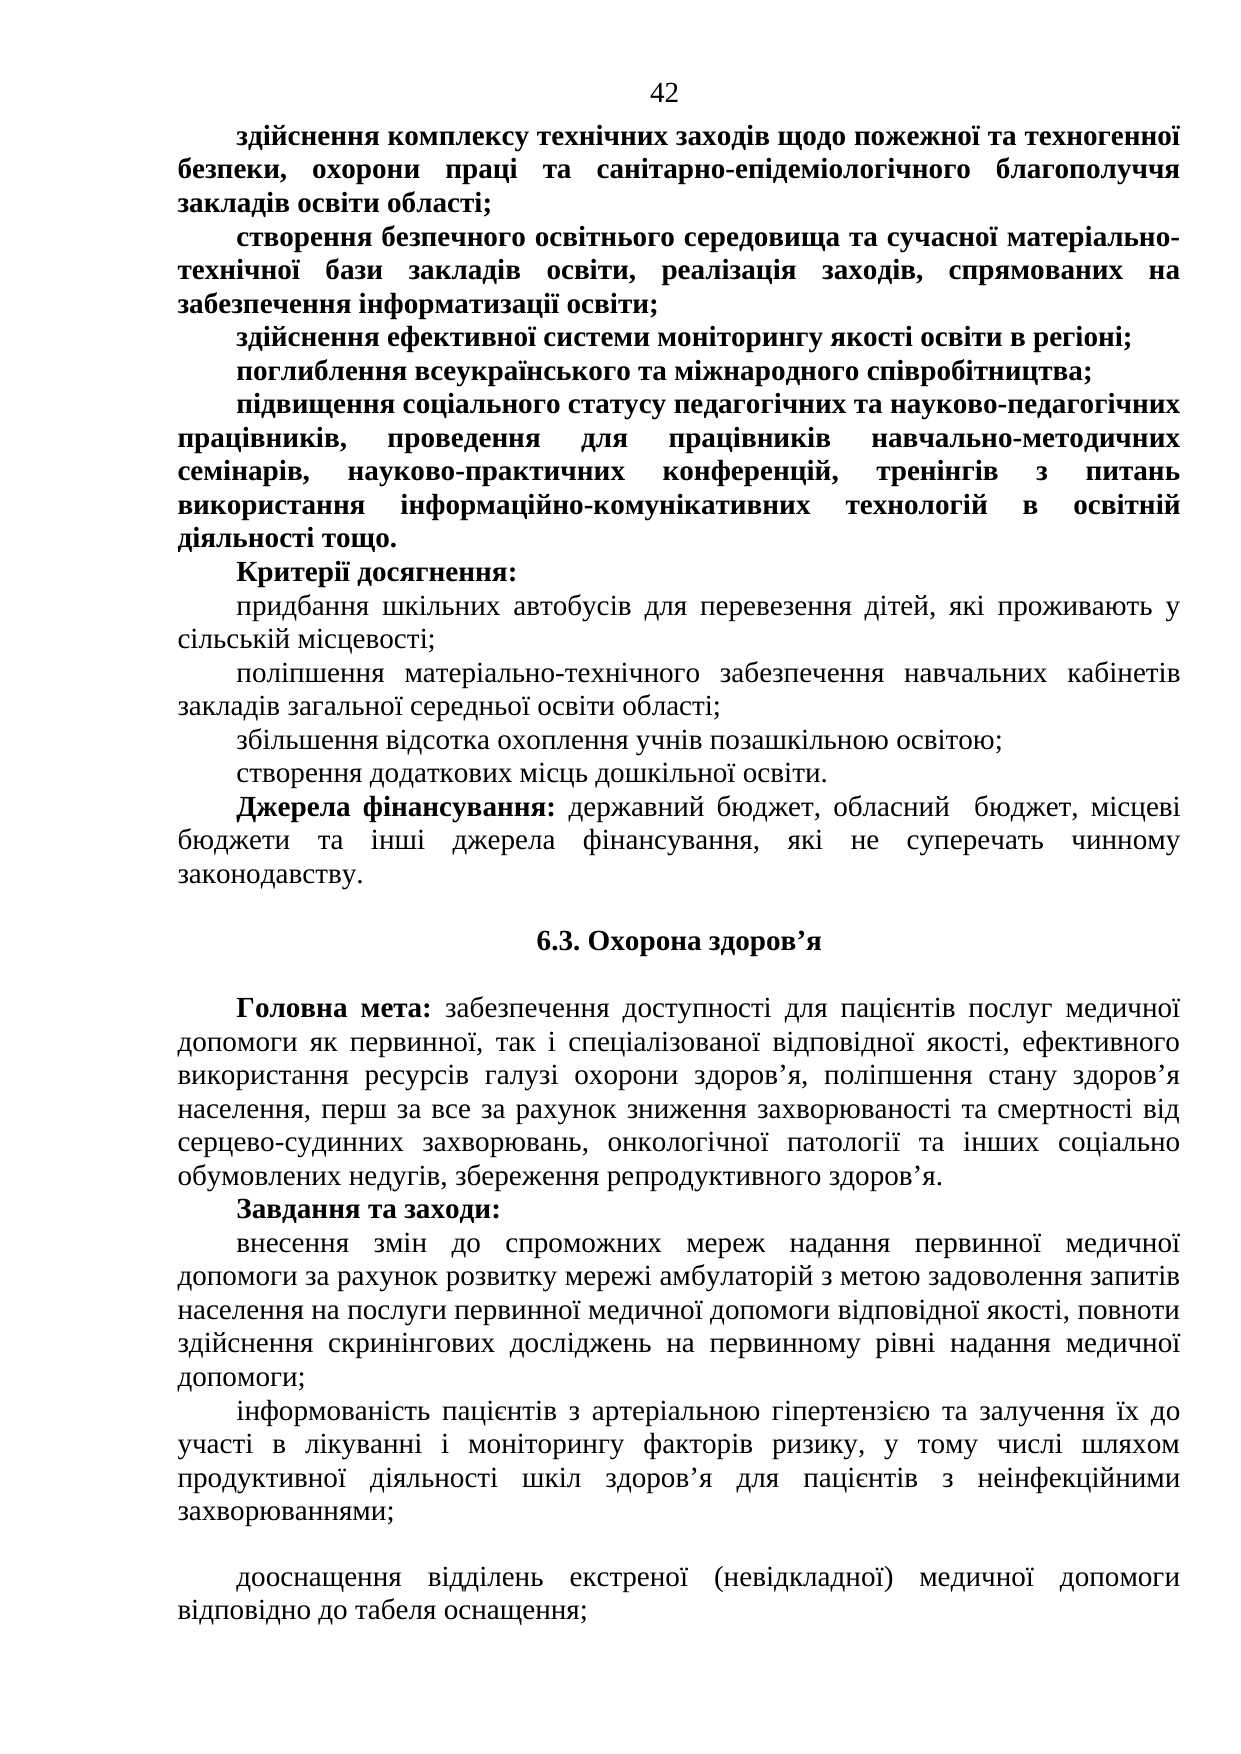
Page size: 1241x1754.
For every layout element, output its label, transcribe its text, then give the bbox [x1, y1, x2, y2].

text інформованість пацієнтів з артеріальною гіпертензією та залучення їх до участі в лікуванні і моніторингу факторів ризику, у тому числі шляхом продуктивної діяльності шкіл здоров’я для пацієнтів з неінфекційними захворюваннями; [177, 1393, 1181, 1527]
text Завдання та заходи: [177, 1191, 1181, 1225]
text Критерії досягнення: [177, 554, 1181, 588]
text 6.3. Охорона здоров’я [177, 923, 1181, 957]
text створення додаткових місць дошкільної освіти. [177, 755, 1181, 789]
text підвищення соціального статусу педагогічних та науково-педагогічних працівників, проведення для працівників навчально-методичних семінарів, науково-практичних конференцій, тренінгів з питань використання інформаційно-комунікативних технологій в освітній діяльності тощо. [177, 386, 1181, 554]
text здійснення ефективної системи моніторингу якості освіти в регіоні; [177, 319, 1181, 353]
text здійснення комплексу технічних заходів щодо пожежної та техногенної безпеки, охорони праці та санітарно-епідеміологічного благополуччя закладів освіти області; [177, 118, 1181, 219]
text внесення змін до спроможних мереж надання первинної медичної допомоги за рахунок розвитку мережі амбулаторій з метою задоволення запитів населення на послуги первинної медичної допомоги відповідної якості, повноти здійснення скринінгових досліджень на первинному рівні надання медичної допомоги; [177, 1225, 1181, 1393]
text поліпшення матеріально-технічного забезпечення навчальних кабінетів закладів загальної середньої освіти області; [177, 655, 1181, 722]
text дооснащення відділень екстреної (невідкладної) медичної допомоги відповідно до табеля оснащення; [177, 1560, 1181, 1625]
text створення безпечного освітнього середовища та сучасної матеріально-технічної бази закладів освіти, реалізація заходів, спрямованих на забезпечення інформатизації освіти; [177, 219, 1181, 319]
text поглиблення всеукраїнського та міжнародного співробітництва; [177, 353, 1181, 386]
text збільшення відсотка охоплення учнів позашкільною освітою; [177, 722, 1181, 755]
text Джерела фінансування: державний бюджет, обласний бюджет, місцеві бюджети та інші джерела фінансування, які не суперечать чинному законодавству. [177, 789, 1181, 889]
text придбання шкільних автобусів для перевезення дітей, які проживають у сільській місцевості; [177, 588, 1181, 655]
text Головна мета: забезпечення доступності для пацієнтів послуг медичної допомоги як первинної, так і спеціалізованої відповідної якості, ефективного використання ресурсів галузі охорони здоров’я, поліпшення стану здоров’я населення, перш за все за рахунок зниження захворюваності та смертності від серцево-судинних захворювань, онкологічної патології та інших соціально обумовлених недугів, збереження репродуктивного здоров’я. [177, 990, 1181, 1191]
